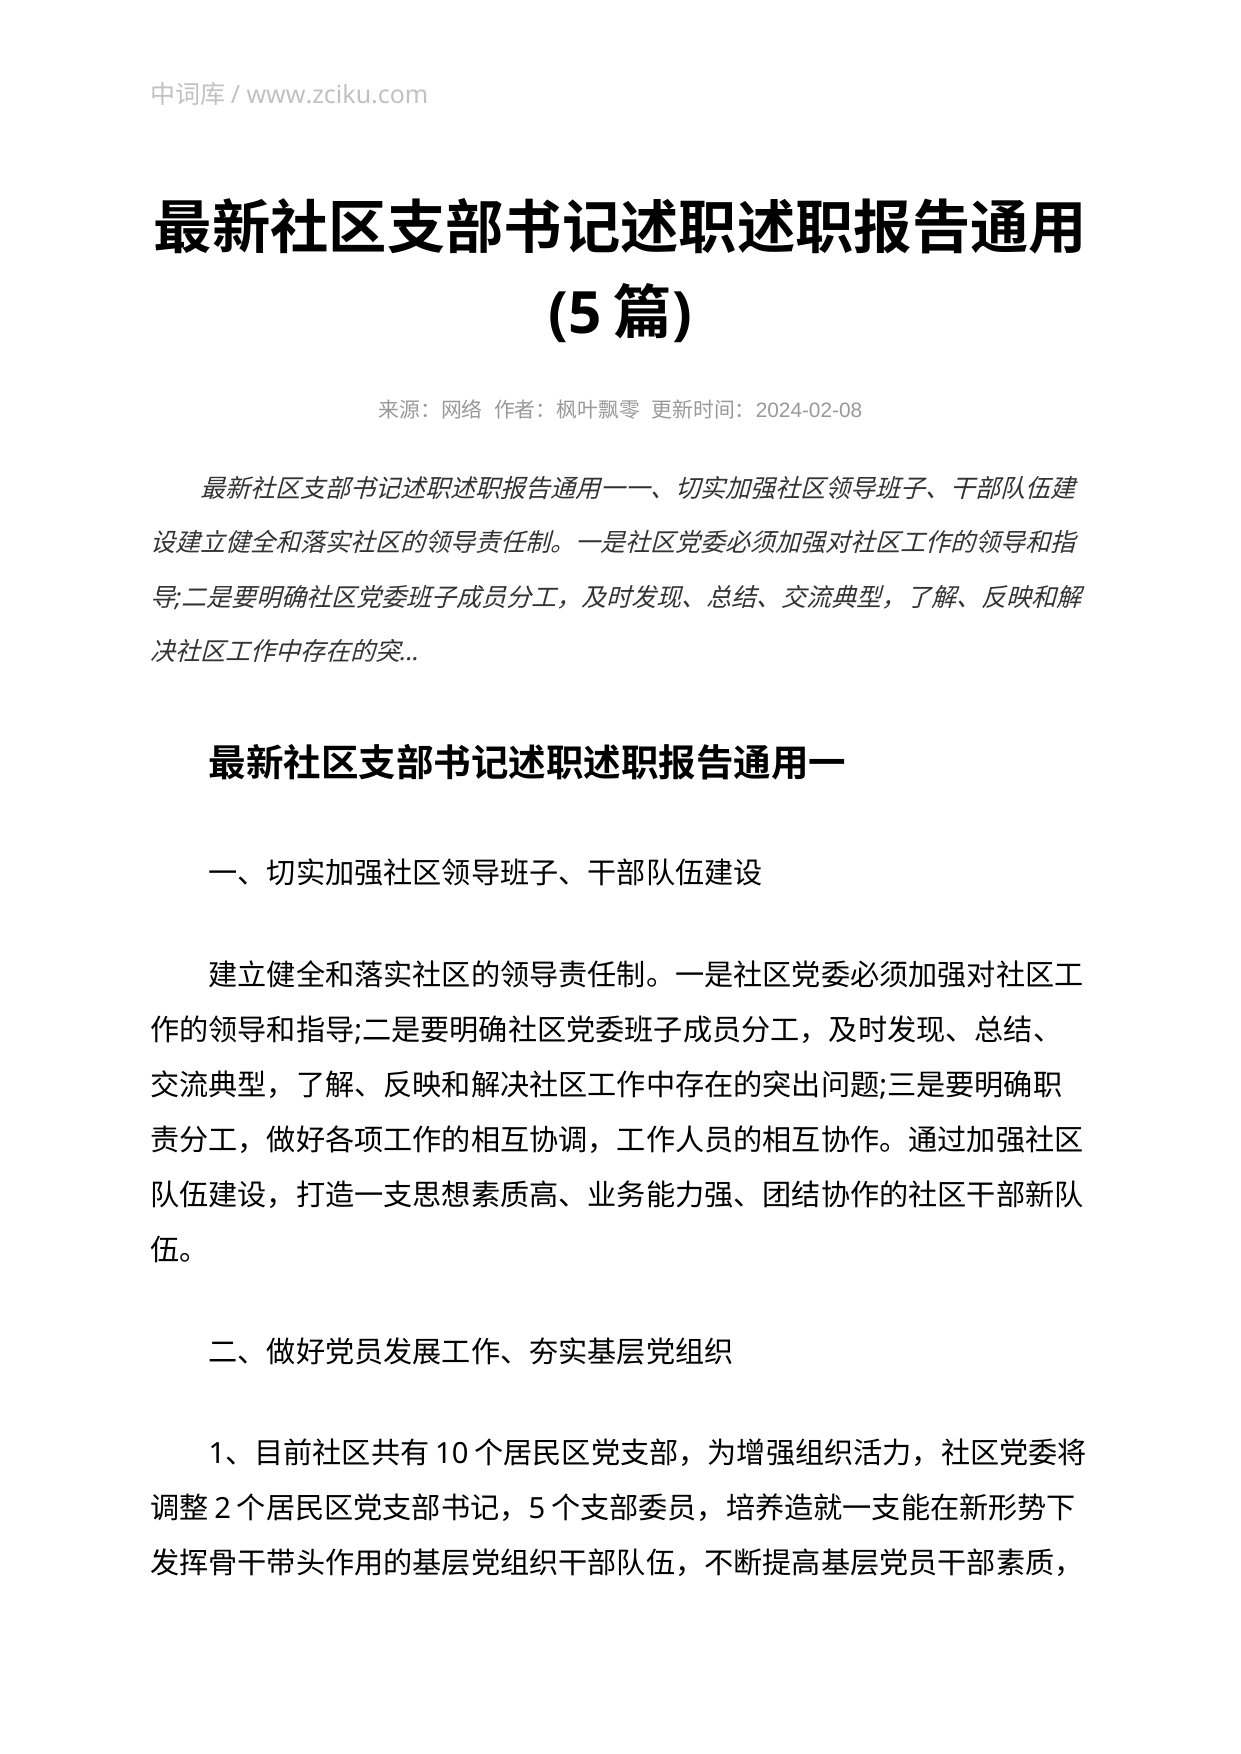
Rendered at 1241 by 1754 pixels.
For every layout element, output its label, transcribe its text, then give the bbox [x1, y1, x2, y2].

text 二、做好党员发展工作、夯实基层党组织 [150, 1328, 1090, 1371]
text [150, 1430, 1090, 1582]
text 一、切实加强社区领导班子、干部队伍建设 [150, 850, 1090, 892]
text 最新社区支部书记述职述职报告通用一一、切实加强社区领导班子、干部队伍建设建立健全和落实社区的领导责任制。一是社区党委必须加强对社区工作的领导和指导;二是要明确社区党委班子成员分工，及时发现、总结、交流典型，了解、反映和解决社区工作中存在的突... [150, 468, 1090, 668]
text 最新社区支部书记述职述职报告通用一 [150, 733, 1090, 787]
text 来源：网络 作者：枫叶飘零 更新时间：2024-02-08 [150, 397, 1090, 421]
text 建立健全和落实社区的领导责任制。一是社区党委必须加强对社区工作的领导和指导;二是要明确社区党委班子成员分工，及时发现、总结、交流典型，了解、反映和解决社区工作中存在的突出问题;三是要明确职责分工，做好各项工作的相互协调，工作人员的相互协作。通过加强社区队伍建设，打造一支思想素质高、业务能力强、团结协作的社区干部新队伍。 [150, 952, 1090, 1269]
subtitle 最新社区支部书记述职述职报告通用(5篇) [150, 181, 1090, 351]
